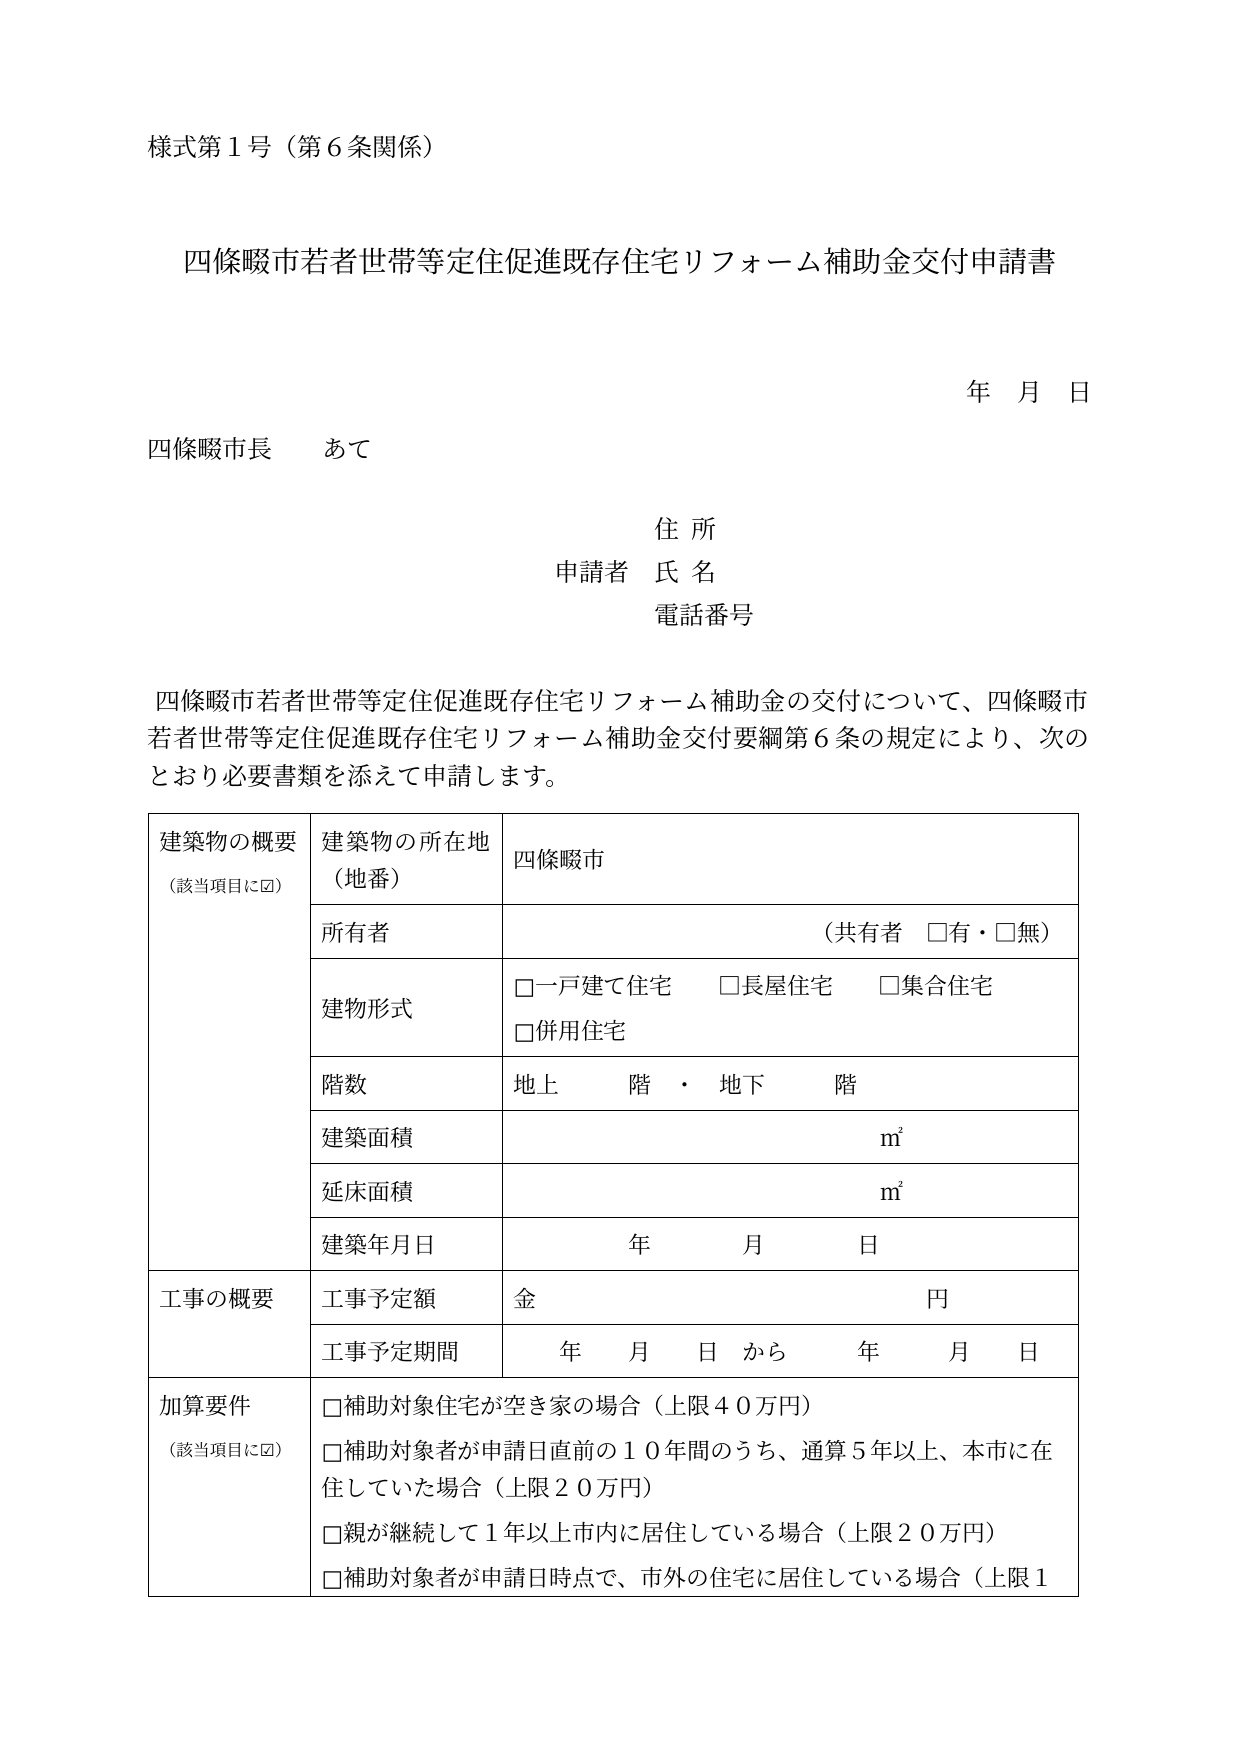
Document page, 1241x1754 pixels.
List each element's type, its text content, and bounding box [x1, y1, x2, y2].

table_cell 年 月 日 から 年 月 日 [503, 1325, 1078, 1377]
text 電話番号 [541, 595, 942, 632]
table_header 建築物の所在地（地番） [311, 814, 502, 904]
table_cell ㎡ [503, 1164, 1078, 1217]
text 年 月 日 [148, 372, 1092, 409]
table_cell 建築年月日 [311, 1218, 502, 1270]
table_cell 延床面積 [311, 1164, 502, 1217]
table_cell 工事の概要 [149, 1271, 310, 1377]
table_cell 工事予定額 [311, 1271, 502, 1324]
table_header 建築物の概要 （該当項目に☑） [149, 814, 310, 1270]
table_header 四條畷市 [503, 814, 1078, 904]
text 申請者 氏 名 [541, 552, 942, 590]
table_cell 年 月 日 [503, 1218, 1078, 1270]
table_cell □一戸建て住宅 □長屋住宅 □集合住宅 □併用住宅 [503, 959, 1078, 1056]
table_cell 階数 [311, 1057, 502, 1109]
table_cell 建築面積 [311, 1111, 502, 1163]
table_cell 金 円 [503, 1271, 1078, 1324]
text 四條畷市若者世帯等定住促進既存住宅リフォーム補助金交付申請書 [148, 222, 1092, 297]
table_cell 所有者 [311, 905, 502, 957]
table_cell 建物形式 [311, 959, 502, 1056]
table_cell （共有者 □有・□無） [503, 905, 1078, 957]
text 様式第１号（第６条関係） [147, 127, 1092, 164]
text 四條畷市長 あて [147, 429, 1092, 467]
text 住 所 [541, 509, 942, 547]
table_cell 工事予定期間 [311, 1325, 502, 1377]
table_cell ㎡ [503, 1111, 1078, 1163]
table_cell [311, 1378, 1078, 1596]
text 四條畷市若者世帯等定住促進既存住宅リフォーム補助金の交付について、四條畷市若者世帯等定住促進既存住宅リフォーム補助金交付要綱第６条の規定により、次のとおり必要書類を添えて申請します。 [148, 680, 1092, 793]
table_cell 地上 階 ・ 地下 階 [503, 1057, 1078, 1109]
table_cell 加算要件 （該当項目に☑） [149, 1378, 310, 1596]
